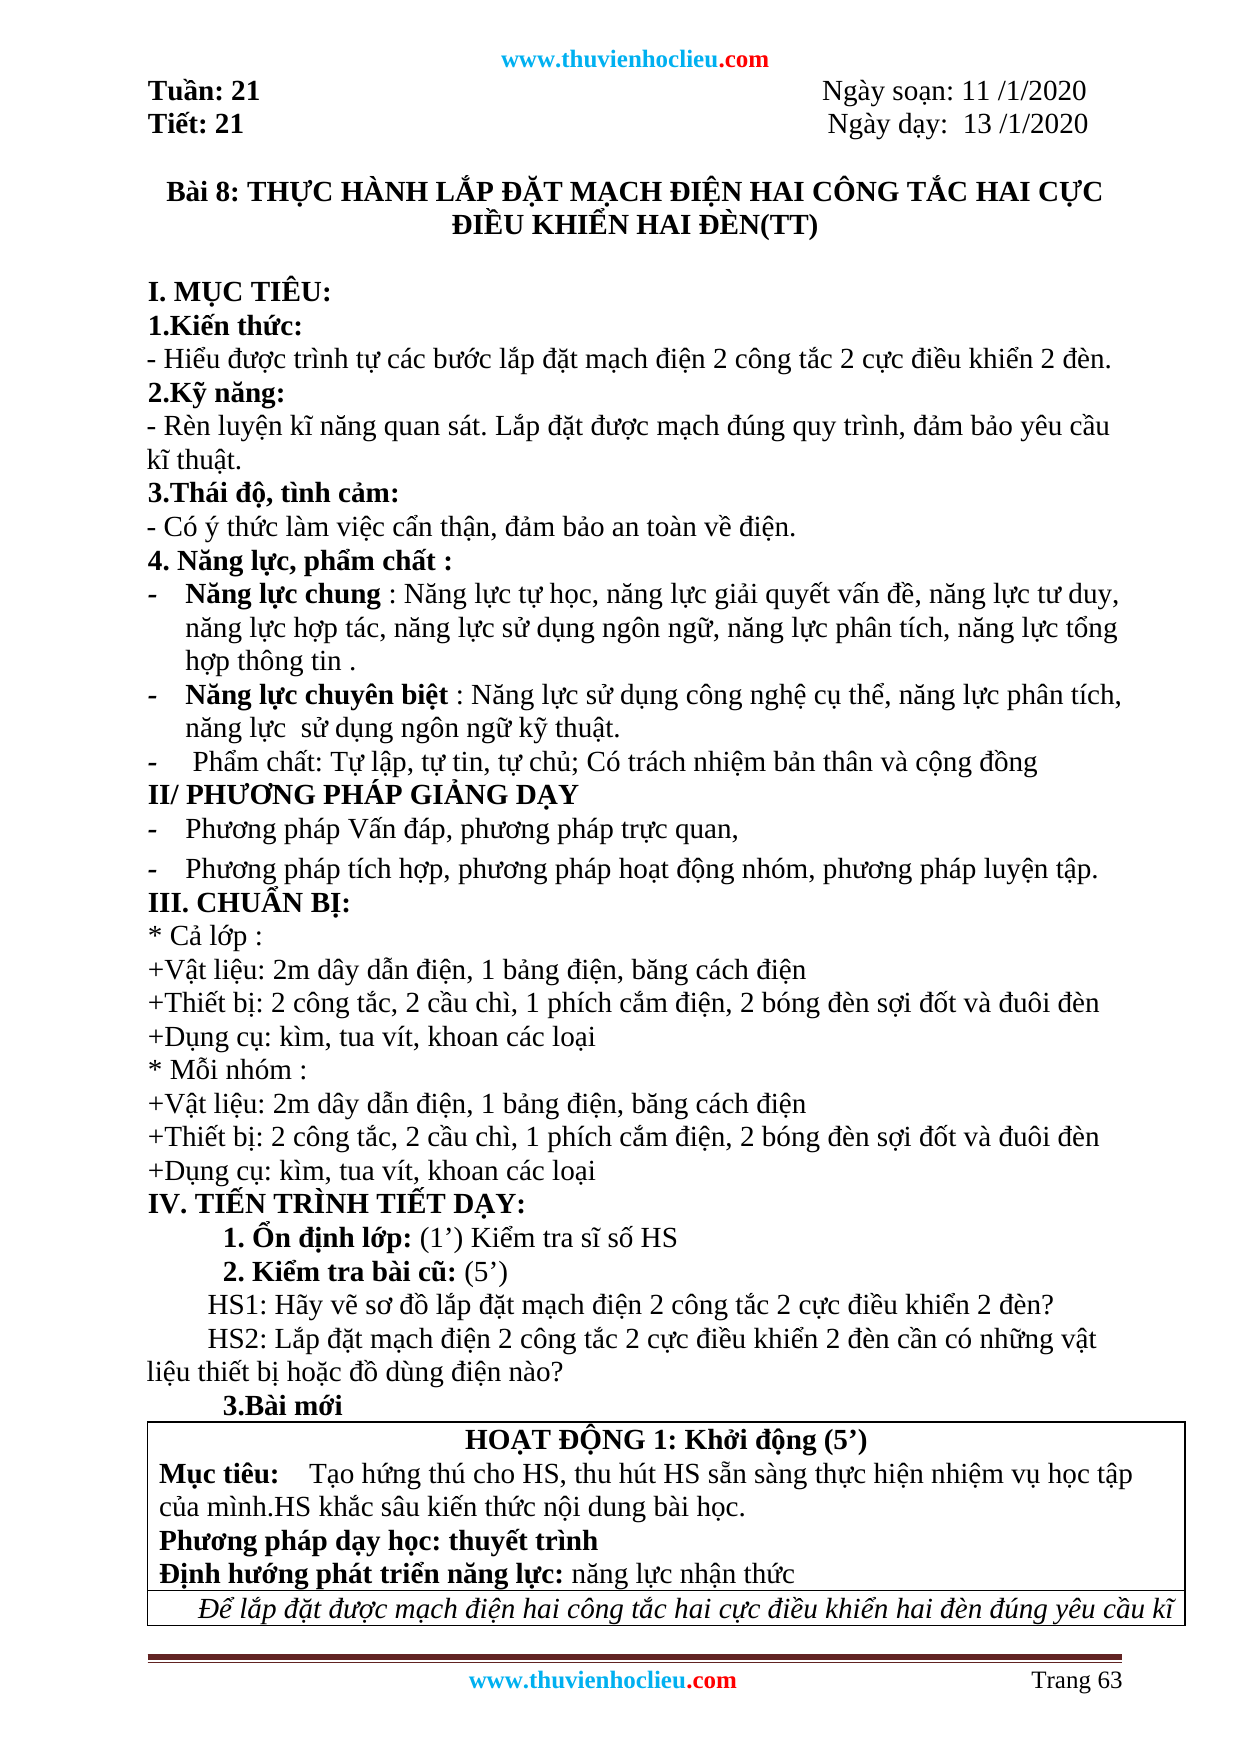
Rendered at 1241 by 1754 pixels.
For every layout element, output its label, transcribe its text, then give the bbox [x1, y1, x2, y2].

table_header HOẠT ĐỘNG 1: Khởi động (5’) Mục tiêu: Tạo hứng thú cho HS, thu hút HS sẵn sàng thực hiện nhiệm vụ học tập của mình.HS khắc sâu kiến thức nội dung bài học. Phương pháp dạy học: thuyết trình Định hướng phát triển năng lực: năng lực nhận thức [148, 1423, 1184, 1590]
text +Vật liệu: 2m dây dẫn điện, 1 bảng điện, băng cách điện [148, 1086, 1122, 1119]
text * Cả lớp : [148, 918, 1122, 952]
text 1.Kiến thức: [148, 308, 1122, 341]
text 2.Kỹ năng: [148, 375, 1122, 408]
text III. CHUẨN BỊ: [148, 885, 1122, 918]
text 3.Thái độ, tình cảm: [148, 476, 1122, 509]
text +Dụng cụ: kìm, tua vít, khoan các loại [148, 1153, 1122, 1187]
text 2. Kiểm tra bài cũ: (5’) [148, 1254, 1122, 1287]
text 1. Ổn định lớp: (1’) Kiểm tra sĩ số HS [148, 1220, 1122, 1254]
text Bài 8: THỰC HÀNH LẮP ĐẶT MẠCH ĐIỆN HAI CÔNG TẮC HAI CỰC ĐIỀU KHIỂN HAI ĐÈN(TT) [148, 174, 1122, 241]
list Phương pháp Vấn đáp, phương pháp trực quan, [148, 811, 1122, 844]
text * Mỗi nhóm : [148, 1052, 1122, 1086]
list Phẩm chất: Tự lập, tự tin, tự chủ; Có trách nhiệm bản thân và cộng đồng [148, 744, 1122, 777]
text +Vật liệu: 2m dây dẫn điện, 1 bảng điện, băng cách điện [148, 952, 1122, 985]
text II/ PHƯƠNG PHÁP GIẢNG DẠY [148, 777, 1122, 811]
text +Thiết bị: 2 công tắc, 2 cầu chì, 1 phích cắm điện, 2 bóng đèn sợi đốt và đuôi đèn [148, 985, 1122, 1019]
list - Có ý thức làm việc cẩn thận, đảm bảo an toàn về điện. [146, 509, 1122, 543]
list - Rèn luyện kĩ năng quan sát. Lắp đặt được mạch đúng quy trình, đảm bảo yêu cầu kĩ thuật. [146, 408, 1122, 476]
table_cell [148, 1591, 1184, 1625]
list HS1: Hãy vẽ sơ đồ lắp đặt mạch điện 2 công tắc 2 cực điều khiển 2 đèn? [146, 1287, 1122, 1321]
list Năng lực chung : Năng lực tự học, năng lực giải quyết vấn đề, năng lực tư duy, năng lực hợp tác, năng lực sử dụng ngôn ngữ, năng lực phân tích, năng lực tổng hợp thông tin . [148, 576, 1122, 677]
list Năng lực chuyên biệt : Năng lực sử dụng công nghệ cụ thể, năng lực phân tích, năng lực sử dụng ngôn ngữ kỹ thuật. [148, 677, 1122, 744]
text IV. TIẾN TRÌNH TIẾT DẠY: [148, 1187, 1122, 1220]
text Tiết: 21 Ngày dạy: 13 /1/2020 [148, 107, 1122, 140]
text 4. Năng lực, phẩm chất : [148, 543, 1122, 576]
list Phương pháp tích hợp, phương pháp hoạt động nhóm, phương pháp luyện tập. [148, 851, 1122, 885]
text 3.Bài mới [148, 1388, 1122, 1421]
text I. MỤC TIÊU: [148, 274, 1122, 308]
list HS2: Lắp đặt mạch điện 2 công tắc 2 cực điều khiển 2 đèn cần có những vật liệu thiết bị hoặc đồ dùng điện nào? [146, 1321, 1122, 1388]
text +Dụng cụ: kìm, tua vít, khoan các loại [148, 1019, 1122, 1052]
text +Thiết bị: 2 công tắc, 2 cầu chì, 1 phích cắm điện, 2 bóng đèn sợi đốt và đuôi đèn [148, 1119, 1122, 1153]
list - Hiểu được trình tự các bước lắp đặt mạch điện 2 công tắc 2 cực điều khiển 2 đèn. [146, 341, 1122, 375]
text Tuần: 21 Ngày soạn: 11 /1/2020 [148, 73, 1122, 107]
